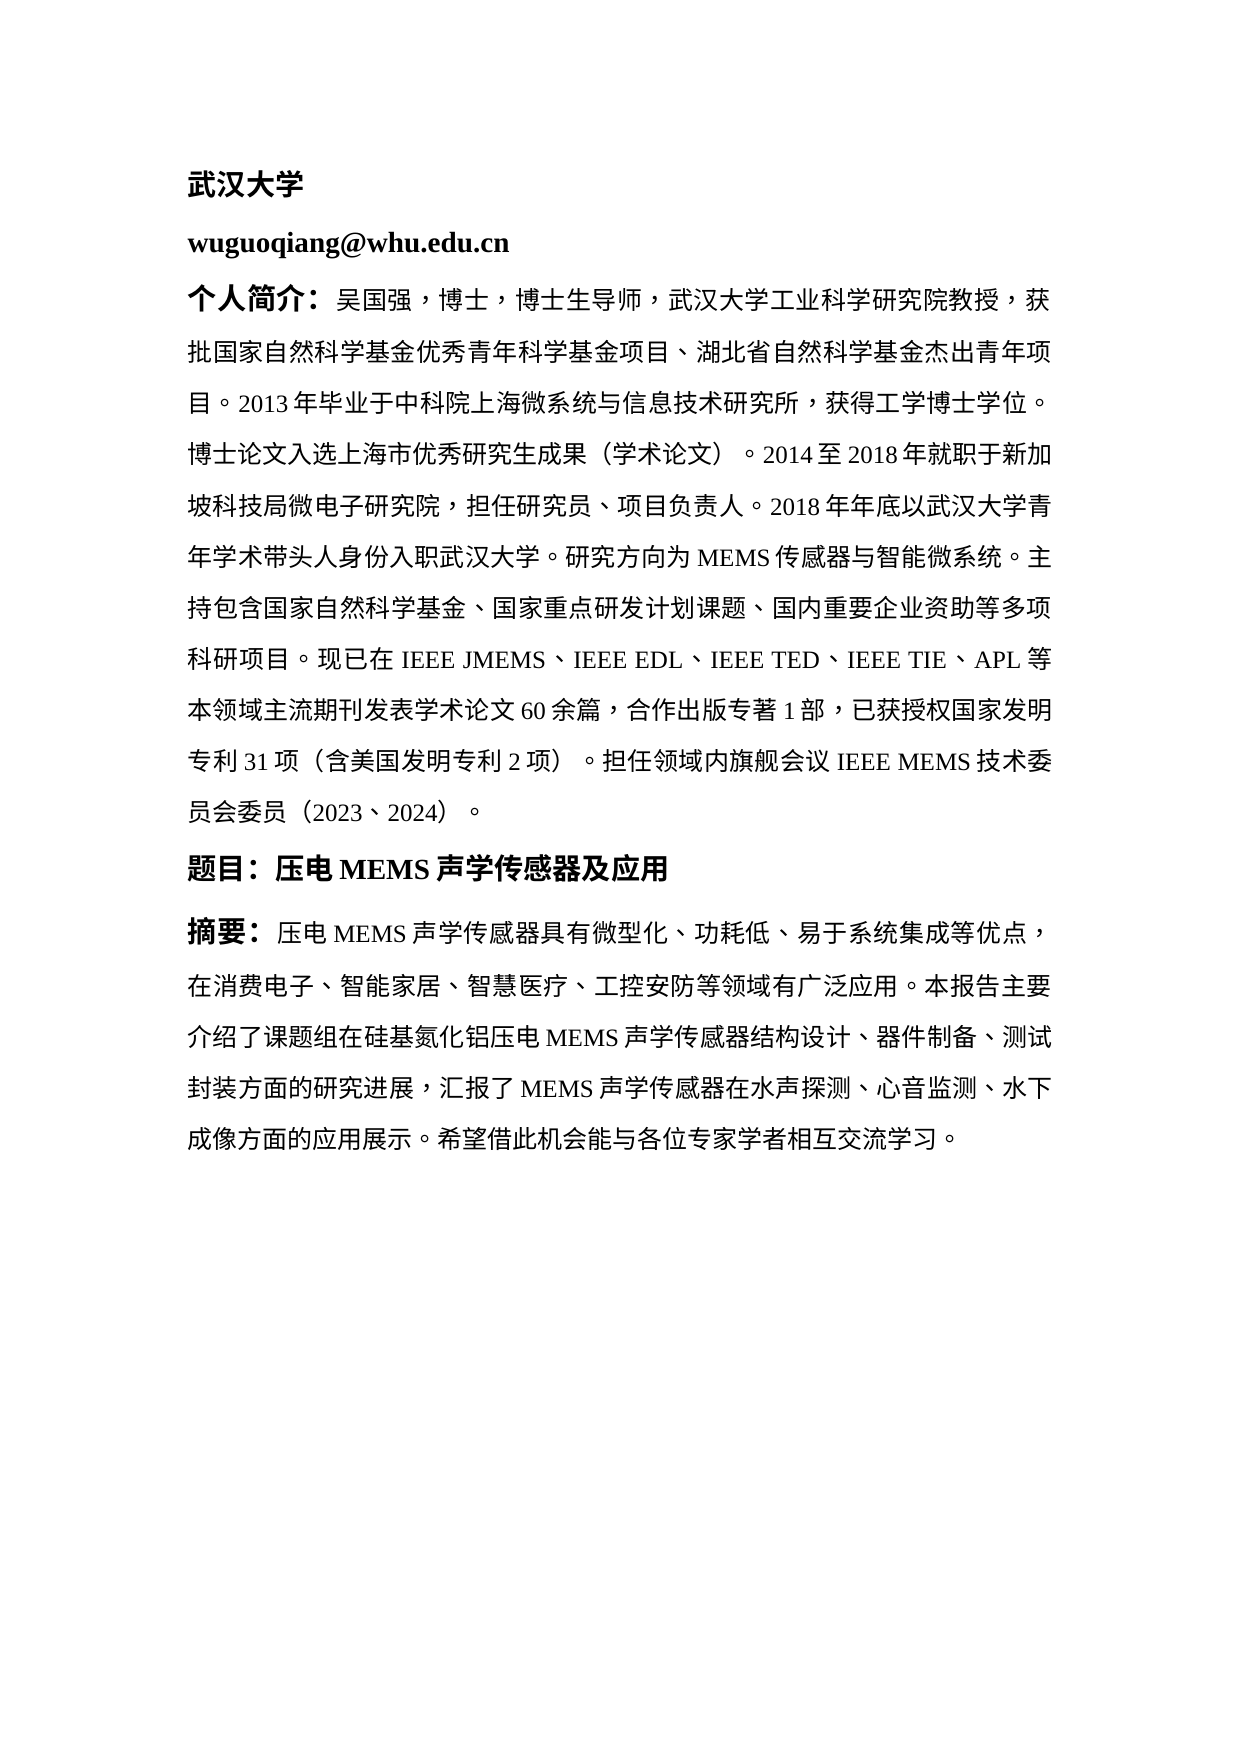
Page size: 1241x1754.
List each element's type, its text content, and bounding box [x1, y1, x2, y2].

text 武汉大学 [187, 162, 1053, 204]
text wuguoqiang@whu.edu.cn [187, 225, 1053, 259]
text 题目：压电MEMS声学传感器及应用 [187, 845, 1053, 888]
text 个人简介：吴国强，博士，博士生导师，武汉大学工业科学研究院教授，获批国家自然科学基金优秀青年科学基金项目、湖北省自然科学基金杰出青年项目。2013年毕业于中科院上海微系统与信息技术研究所，获得工学博士学位。博士论文入选上海市优秀研究生成果（学术论文）。2014至2018年就职于新加坡科技局微电子研究院，担任研究员、项目负责人。2018年年底以武汉大学青年学术带头人身份入职武汉大学。研究方向为MEMS传感器与智能微系统。主持包含国家自然科学基金、国家重点研发计划课题、国内重要企业资助等多项科研项目。现已在IEEE JMEMS、IEEE EDL、IEEE TED、IEEE TIE、APL等本领域主流期刊发表学术论文60余篇，合作出版专著1部，已获授权国家发明专利31项（含美国发明专利2项）。担任领域内旗舰会议IEEE MEMS技术委员会委员（2023、2024）。 [187, 276, 1053, 828]
text 摘要：压电MEMS声学传感器具有微型化、功耗低、易于系统集成等优点，在消费电子、智能家居、智慧医疗、工控安防等领域有广泛应用。本报告主要介绍了课题组在硅基氮化铝压电MEMS声学传感器结构设计、器件制备、测试封装方面的研究进展，汇报了MEMS声学传感器在水声探测、心音监测、水下成像方面的应用展示。希望借此机会能与各位专家学者相互交流学习。 [187, 909, 1053, 1155]
